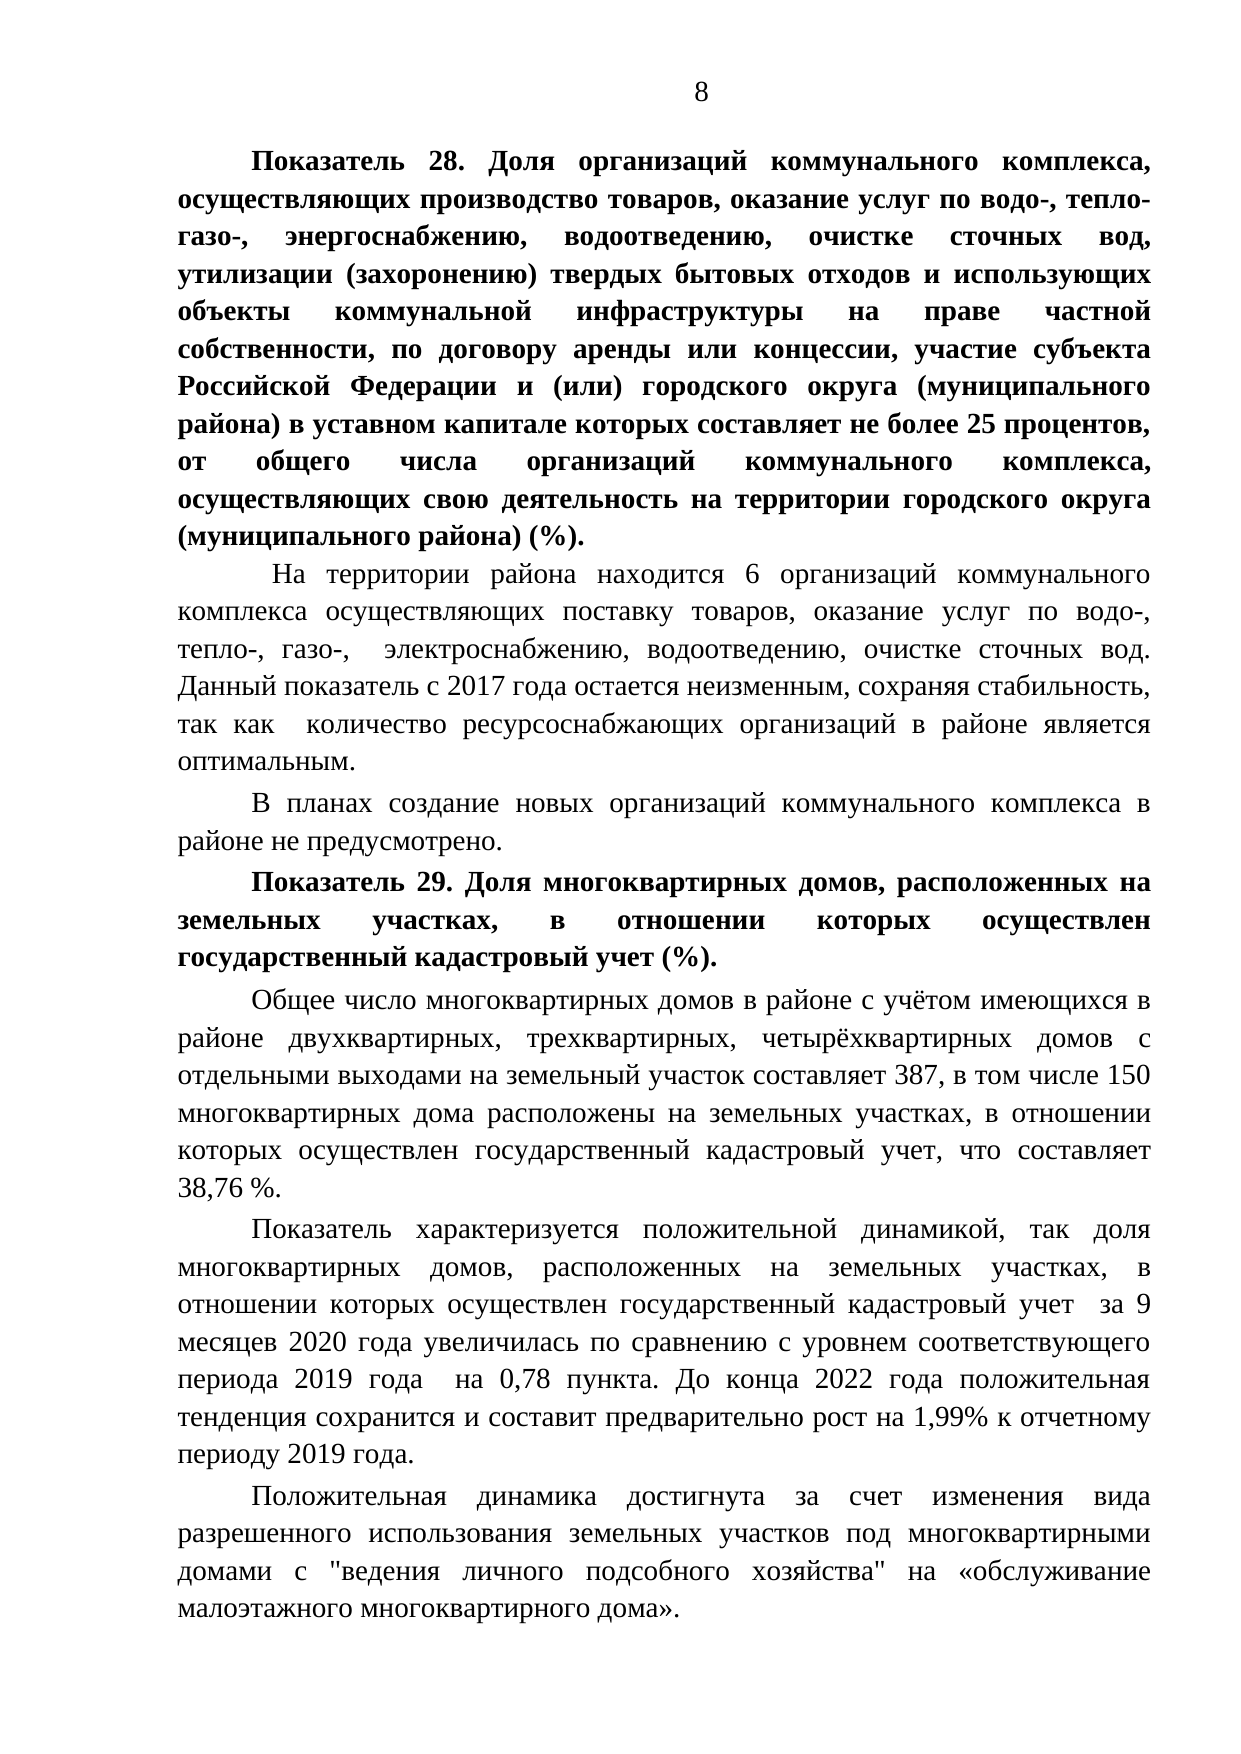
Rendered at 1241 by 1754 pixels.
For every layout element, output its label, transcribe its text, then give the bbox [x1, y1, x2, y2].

text Общее число многоквартирных домов в районе с учётом имеющихся в районе двухквартирных, трехквартирных, четырёхквартирных домов с отдельными выходами на земельный участок составляет 387, в том числе 150 многоквартирных дома расположены на земельных участках, в отношении которых осуществлен государственный кадастровый учет, что составляет 38,76 %. [177, 978, 1152, 1203]
text В планах создание новых организаций коммунального комплекса в районе не предусмотрено. [177, 782, 1152, 857]
text Показатель характеризуется положительной динамикой, так доля многоквартирных домов, расположенных на земельных участках, в отношении которых осуществлен государственный кадастровый учет за 9 месяцев 2020 года увеличилась по сравнению с уровнем соответствующего периода 2019 года на 0,78 пункта. До конца 2022 года положительная тенденция сохранится и составит предварительно рост на 1,99% к отчетному периоду 2019 года. [177, 1207, 1152, 1470]
text Положительная динамика достигнута за счет изменения вида разрешенного использования земельных участков под многоквартирными домами с "ведения личного подсобного хозяйства" на «обслуживание малоэтажного многоквартирного дома». [177, 1474, 1152, 1624]
text Показатель 28. Доля организаций коммунального комплекса, осуществляющих производство товаров, оказание услуг по водо-, тепло-газо-, энергоснабжению, водоотведению, очистке сточных вод, утилизации (захоронению) твердых бытовых отходов и использующих объекты коммунальной инфраструктуры на праве частной собственности, по договору аренды или концессии, участие субъекта Российской Федерации и (или) городского округа (муниципального района) в уставном капитале которых составляет не более 25 процентов, от общего числа организаций коммунального комплекса, осуществляющих свою деятельность на территории городского округа (муниципального района) (%). [177, 141, 1152, 553]
text Показатель 29. Доля многоквартирных домов, расположенных на земельных участках, в отношении которых осуществлен государственный кадастровый учет (%). [177, 862, 1152, 974]
text На территории района находится 6 организаций коммунального комплекса осуществляющих поставку товаров, оказание услуг по водо-, тепло-, газо-, электроснабжению, водоотведению, очистке сточных вод. Данный показатель с 2017 года остается неизменным, сохраняя стабильность, так как количество ресурсоснабжающих организаций в районе является оптимальным. [177, 553, 1152, 778]
